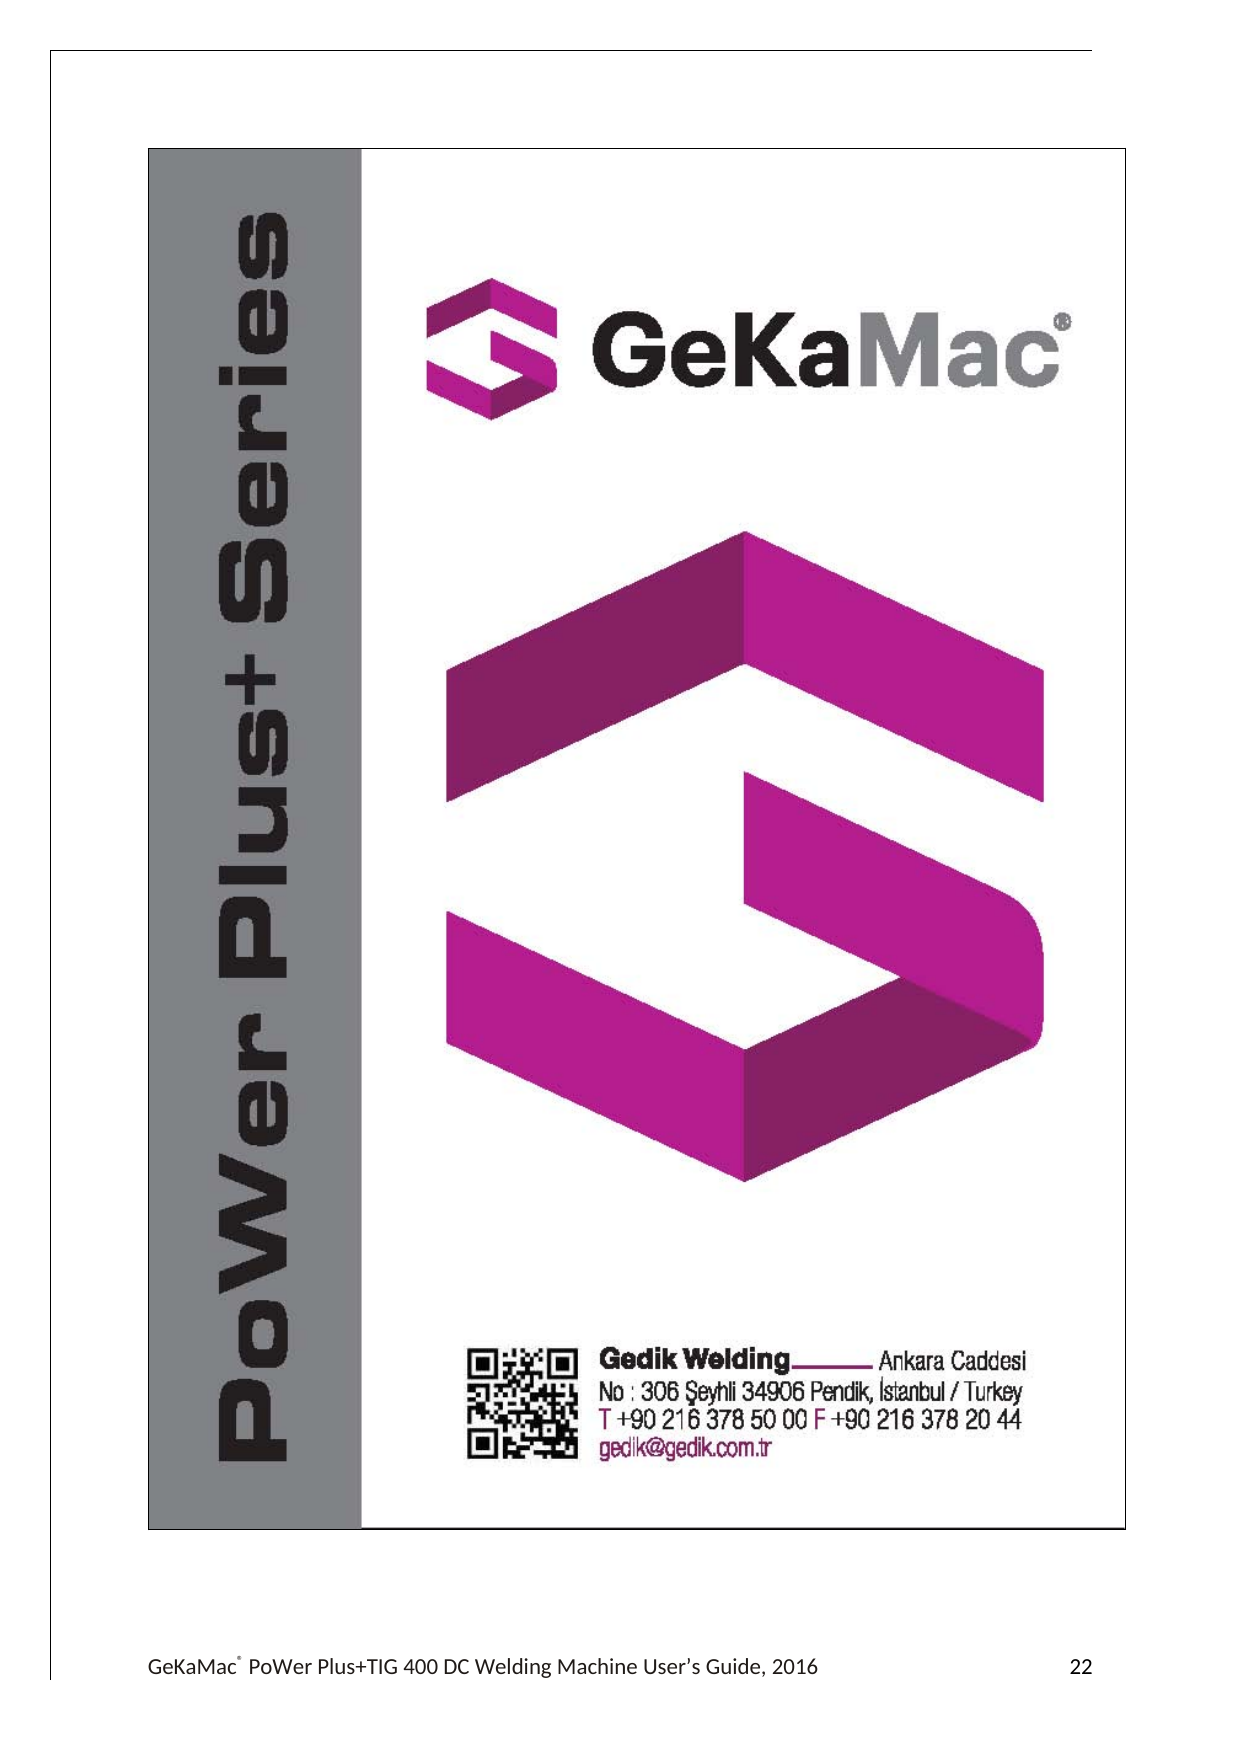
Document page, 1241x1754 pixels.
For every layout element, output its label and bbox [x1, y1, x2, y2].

picture [149, 149, 1125, 1529]
